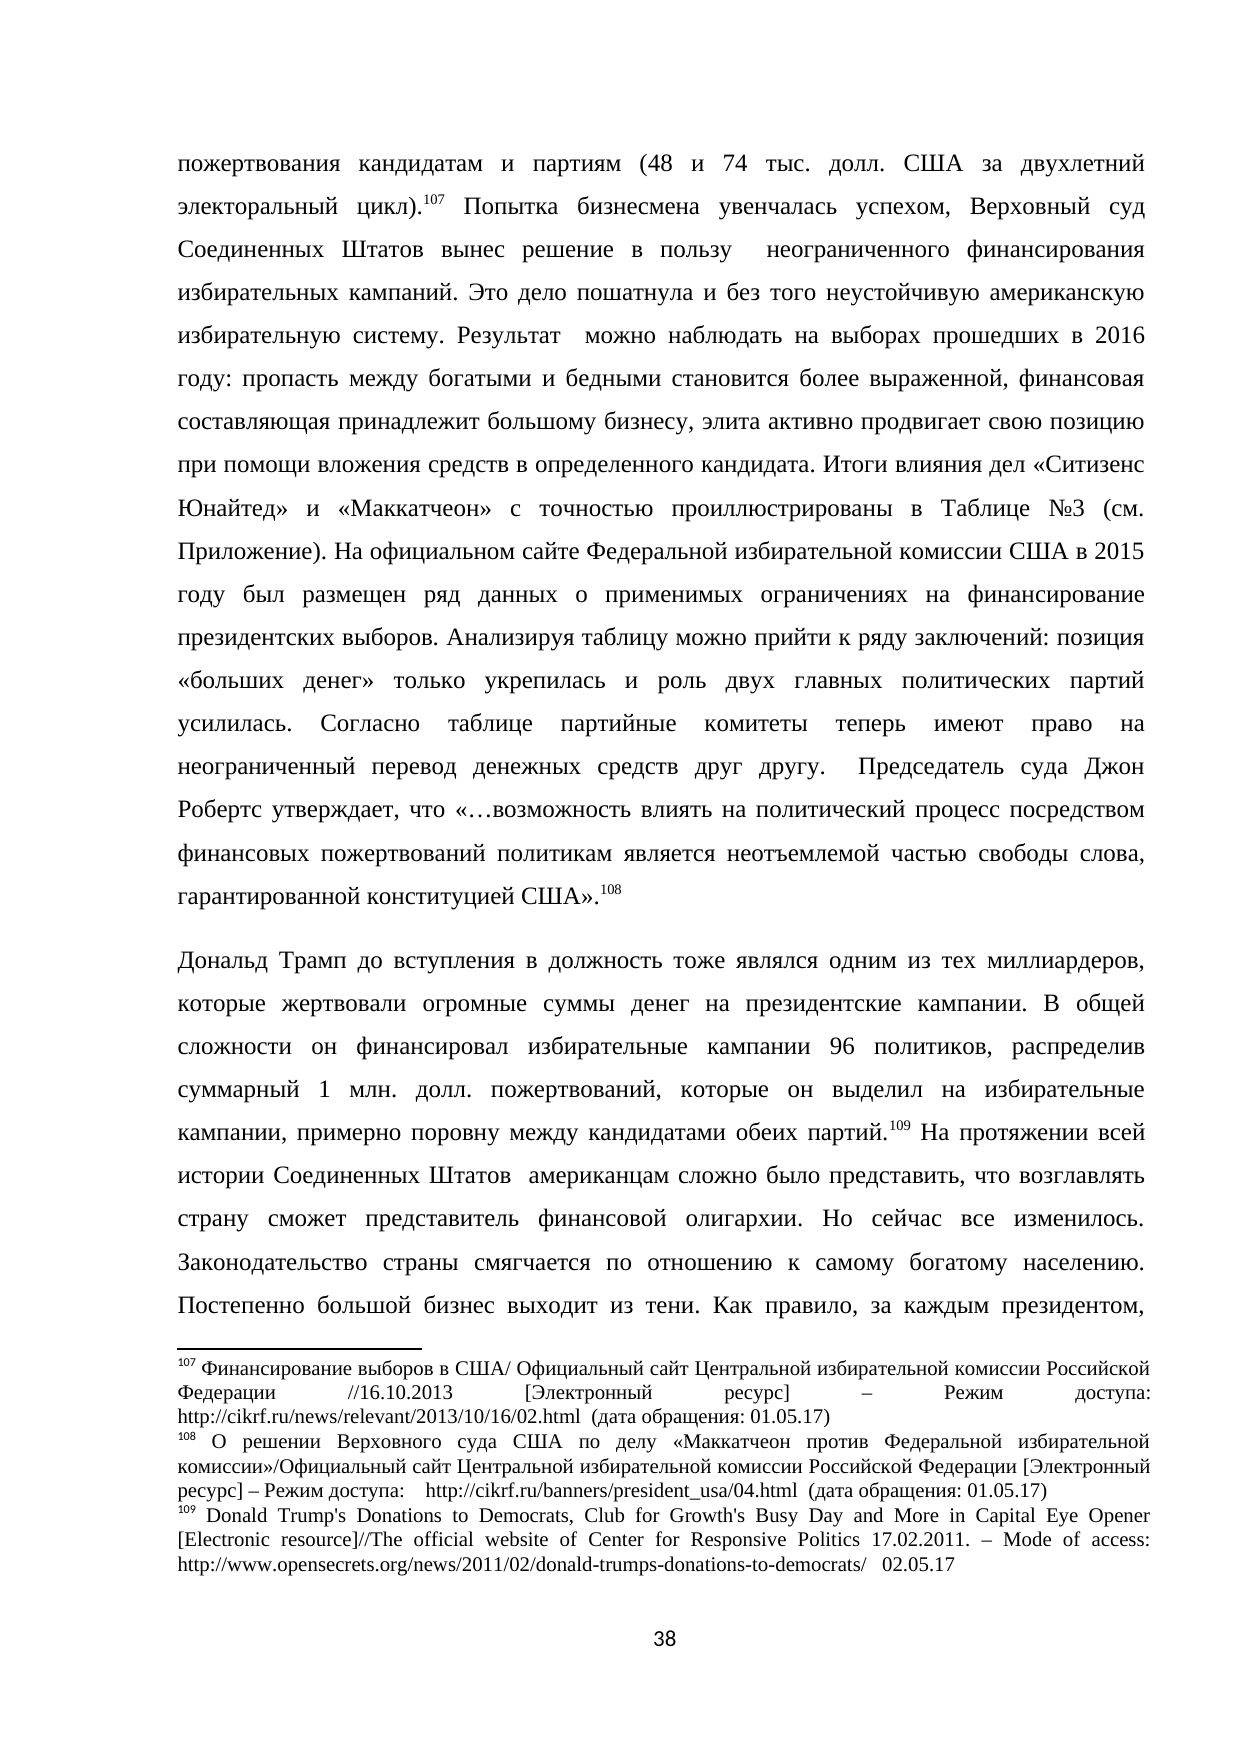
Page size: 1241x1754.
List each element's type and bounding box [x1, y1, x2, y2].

text [177, 148, 1146, 909]
text [177, 945, 1146, 1318]
